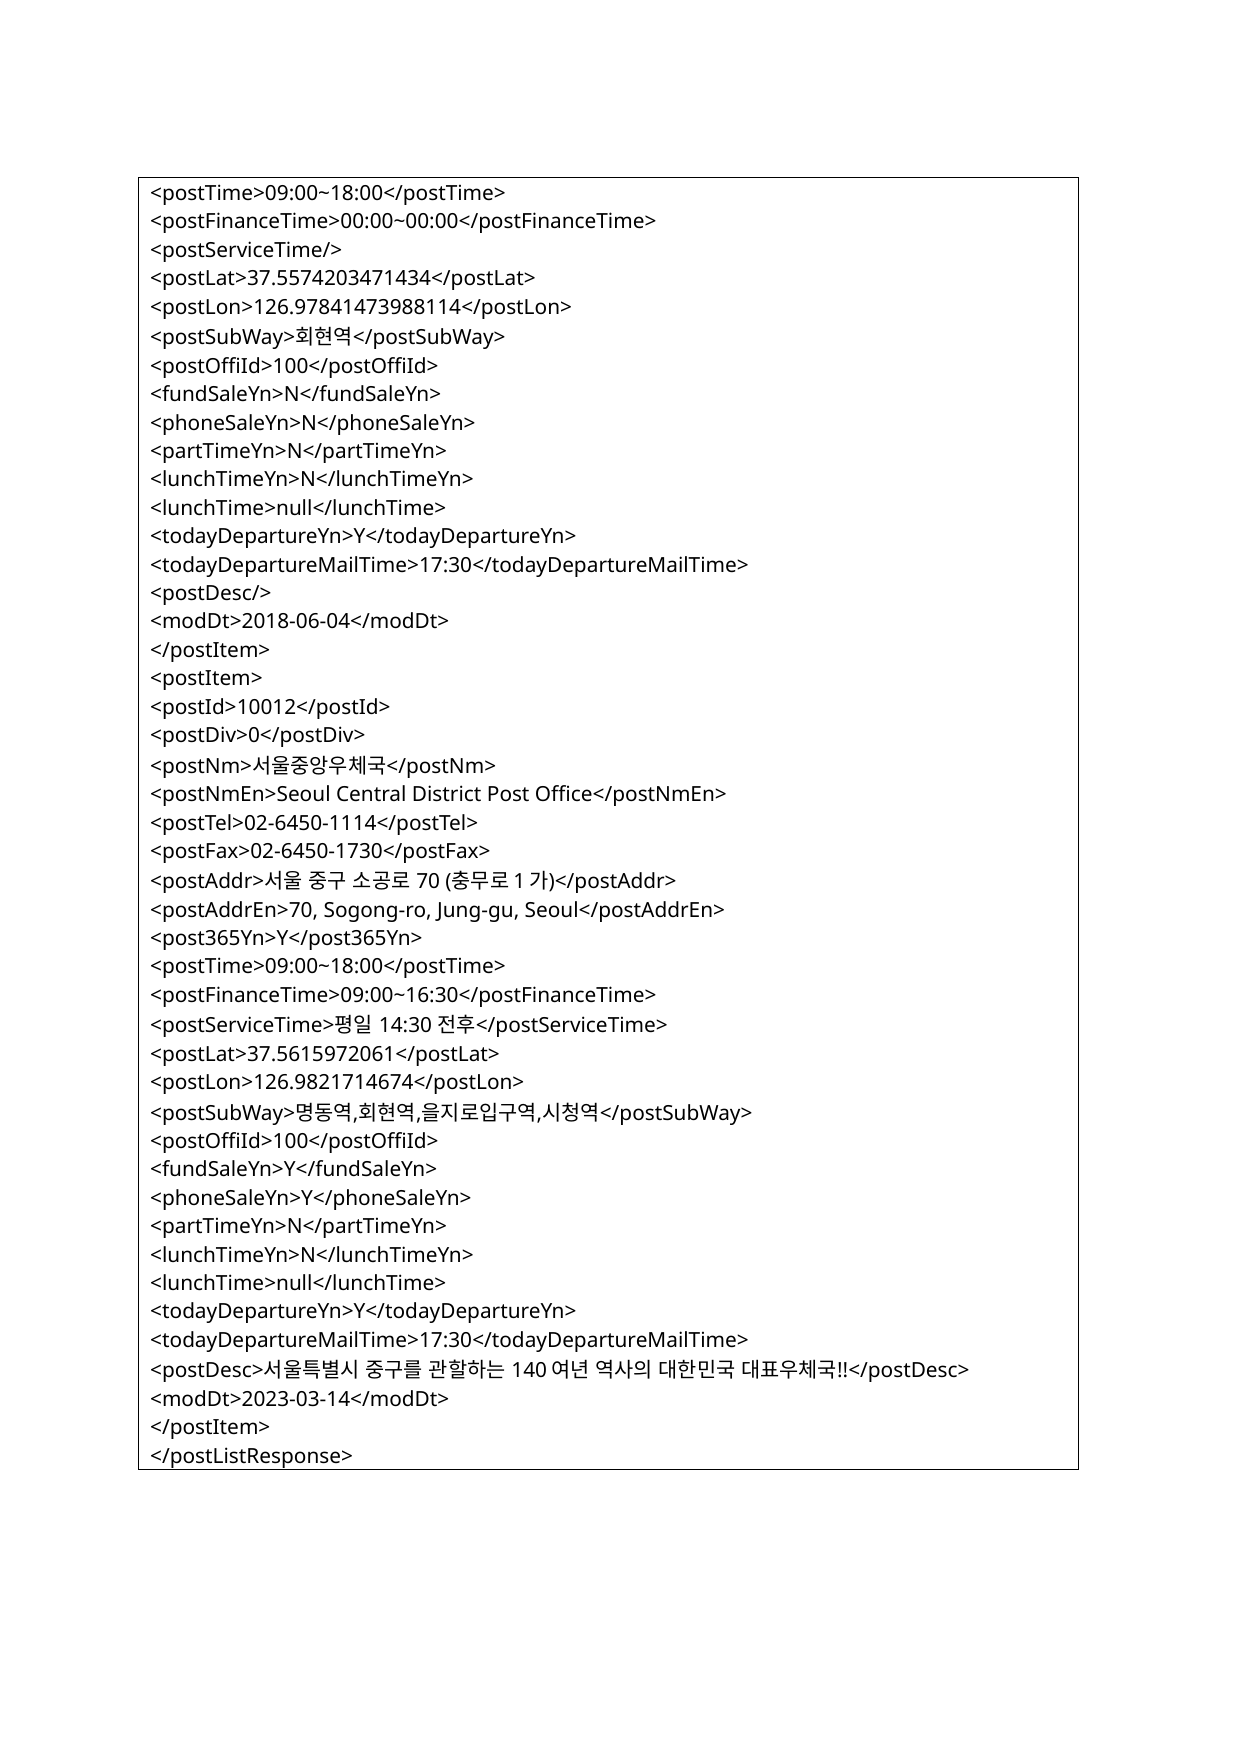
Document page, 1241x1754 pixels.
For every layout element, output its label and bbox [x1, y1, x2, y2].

table_cell [139, 178, 1078, 1469]
